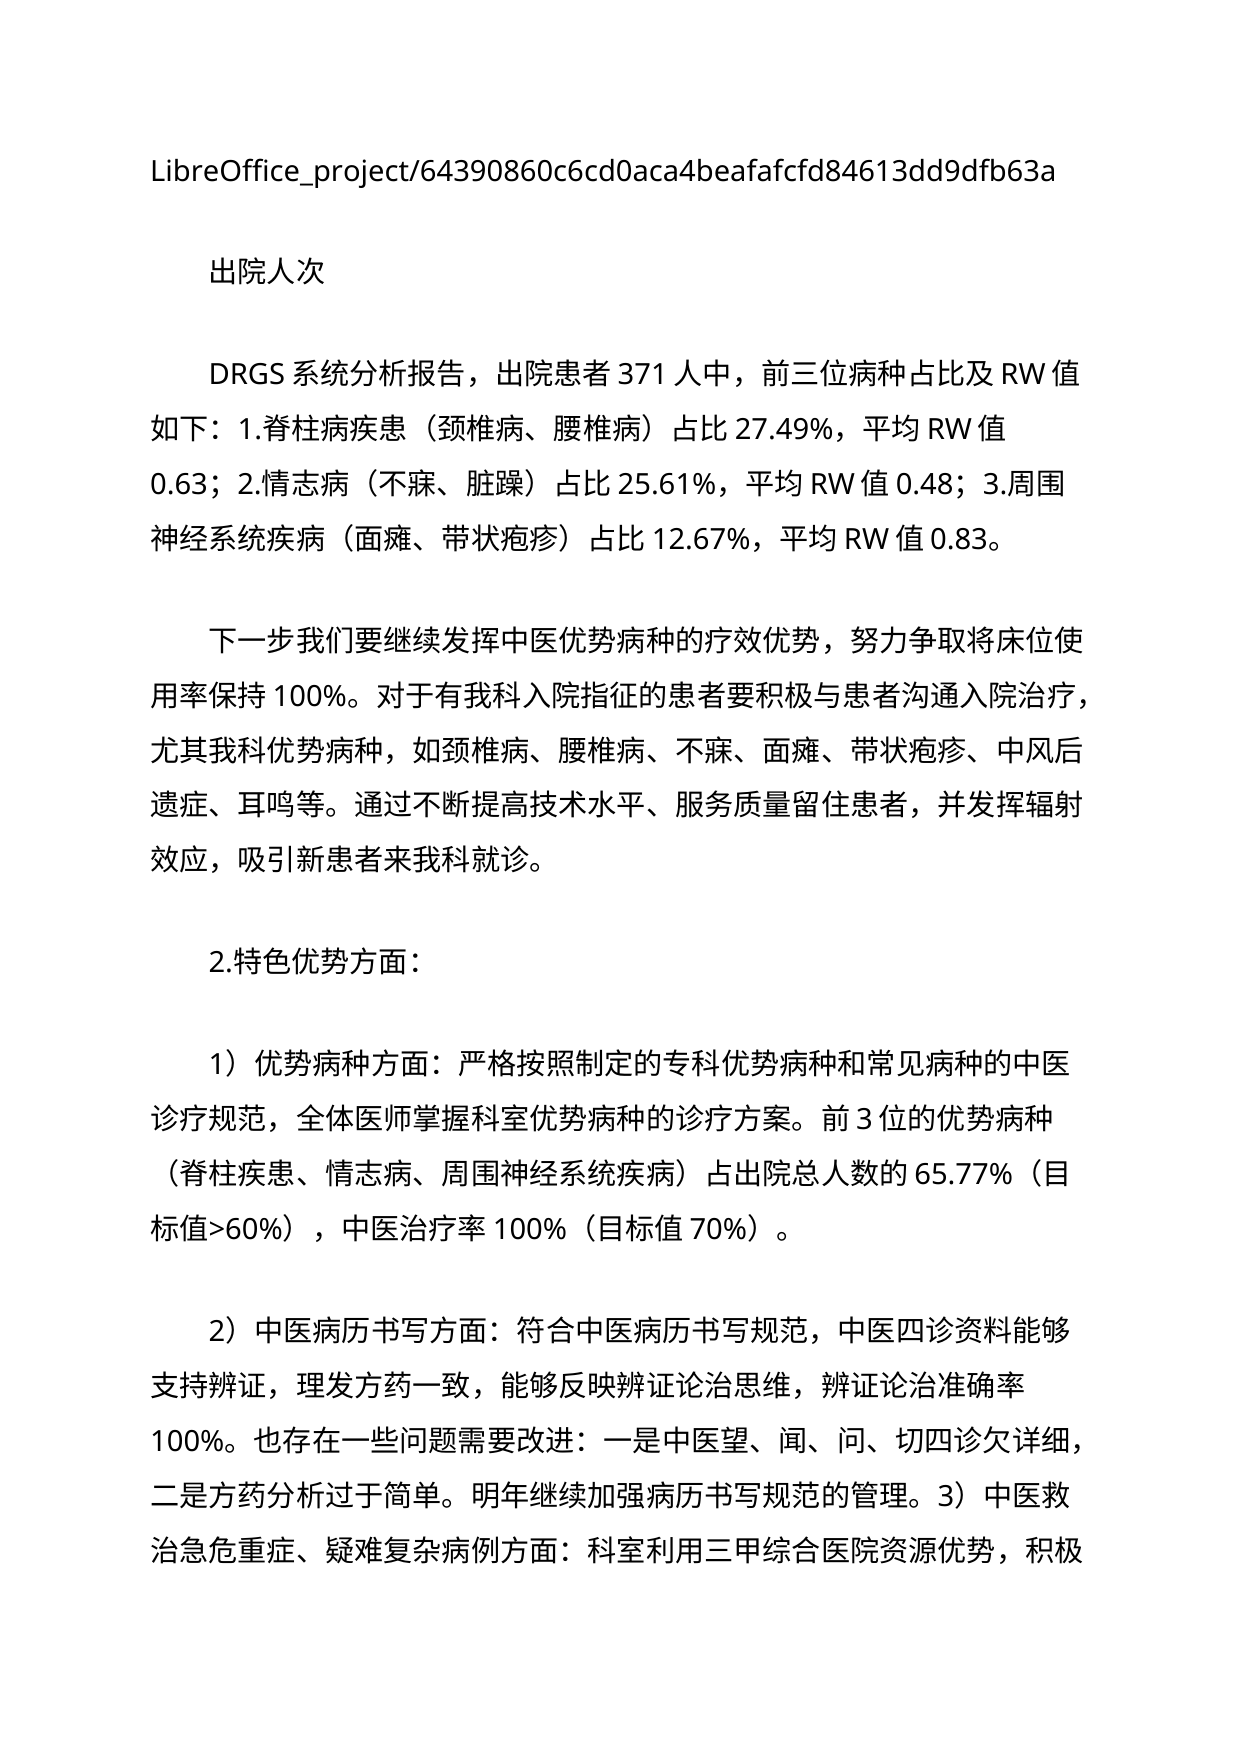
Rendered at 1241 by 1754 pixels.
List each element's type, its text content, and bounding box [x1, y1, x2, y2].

text 出院人次 [150, 248, 1090, 291]
text 2.特色优势方面： [150, 939, 1090, 981]
text 1）优势病种方面：严格按照制定的专科优势病种和常见病种的中医诊疗规范，全体医师掌握科室优势病种的诊疗方案。前3位的优势病种（脊柱疾患、情志病、周围神经系统疾病）占出院总人数的65.77%（目标值>60%），中医治疗率100%（目标值70%）。 [150, 1041, 1090, 1248]
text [150, 150, 1090, 190]
text DRGS系统分析报告，出院患者371人中，前三位病种占比及RW值如下：1.脊柱病疾患（颈椎病、腰椎病）占比27.49%，平均RW值0.63；2.情志病（不寐、脏躁）占比25.61%，平均RW值0.48；3.周围神经系统疾病（面瘫、带状疱疹）占比12.67%，平均RW值0.83。 [150, 350, 1090, 558]
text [150, 1308, 1090, 1570]
text 下一步我们要继续发挥中医优势病种的疗效优势，努力争取将床位使用率保持100%。对于有我科入院指征的患者要积极与患者沟通入院治疗，尤其我科优势病种，如颈椎病、腰椎病、不寐、面瘫、带状疱疹、中风后遗症、耳鸣等。通过不断提高技术水平、服务质量留住患者，并发挥辐射效应，吸引新患者来我科就诊。 [150, 617, 1090, 879]
